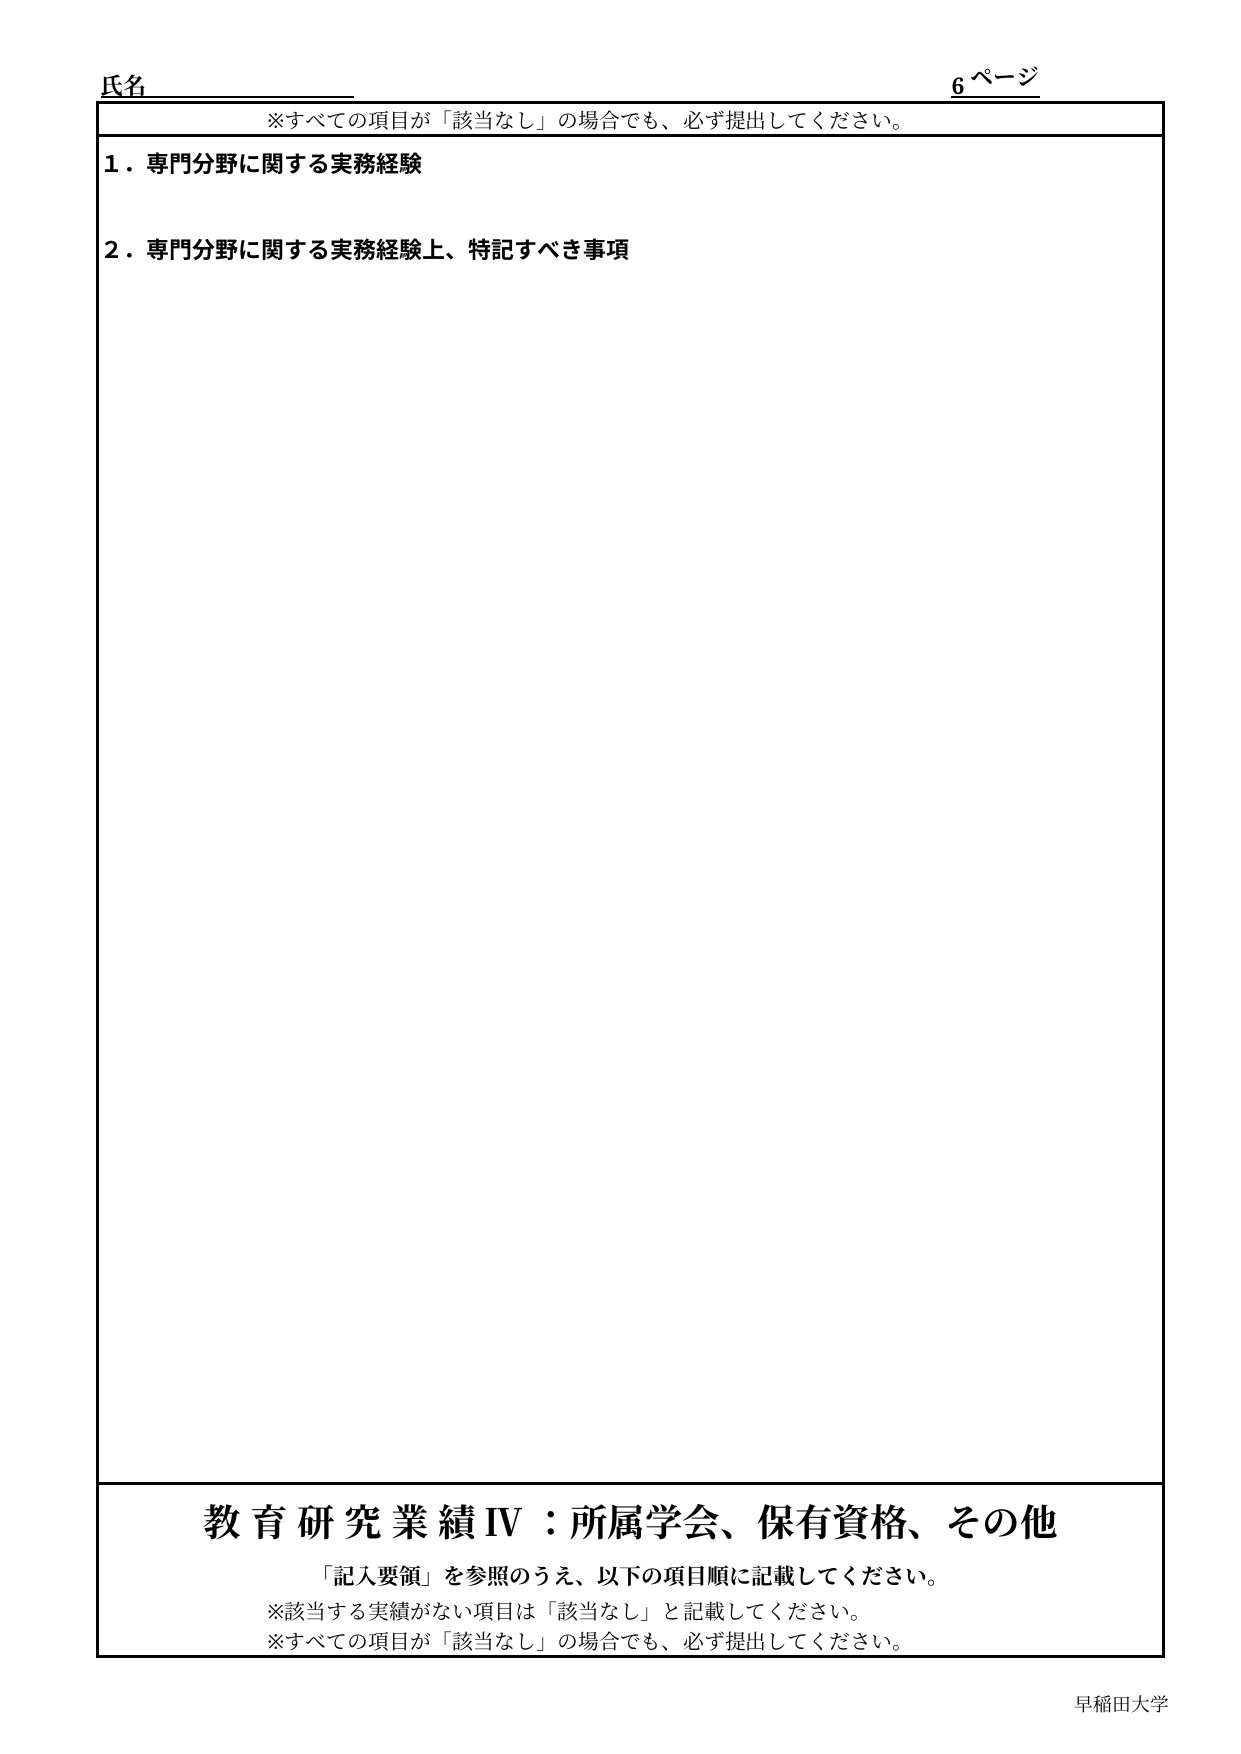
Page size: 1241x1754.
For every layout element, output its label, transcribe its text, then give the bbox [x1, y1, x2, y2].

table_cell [99, 104, 1162, 134]
table_cell 教 育 研 究 業 績 Ⅳ ：所属学会、保有資格、その他 「記入要領」を参照のうえ、以下の項目順に記載してください。 ※該当する実績がない項目は「該当なし」と記載してください。 ※すべての項目が「該当なし」の場合でも、必ず提出してください。 [99, 1485, 1162, 1655]
table_cell １．専門分野に関する実務経験 ２．専門分野に関する実務経験上、特記すべき事項 [99, 137, 1162, 1482]
